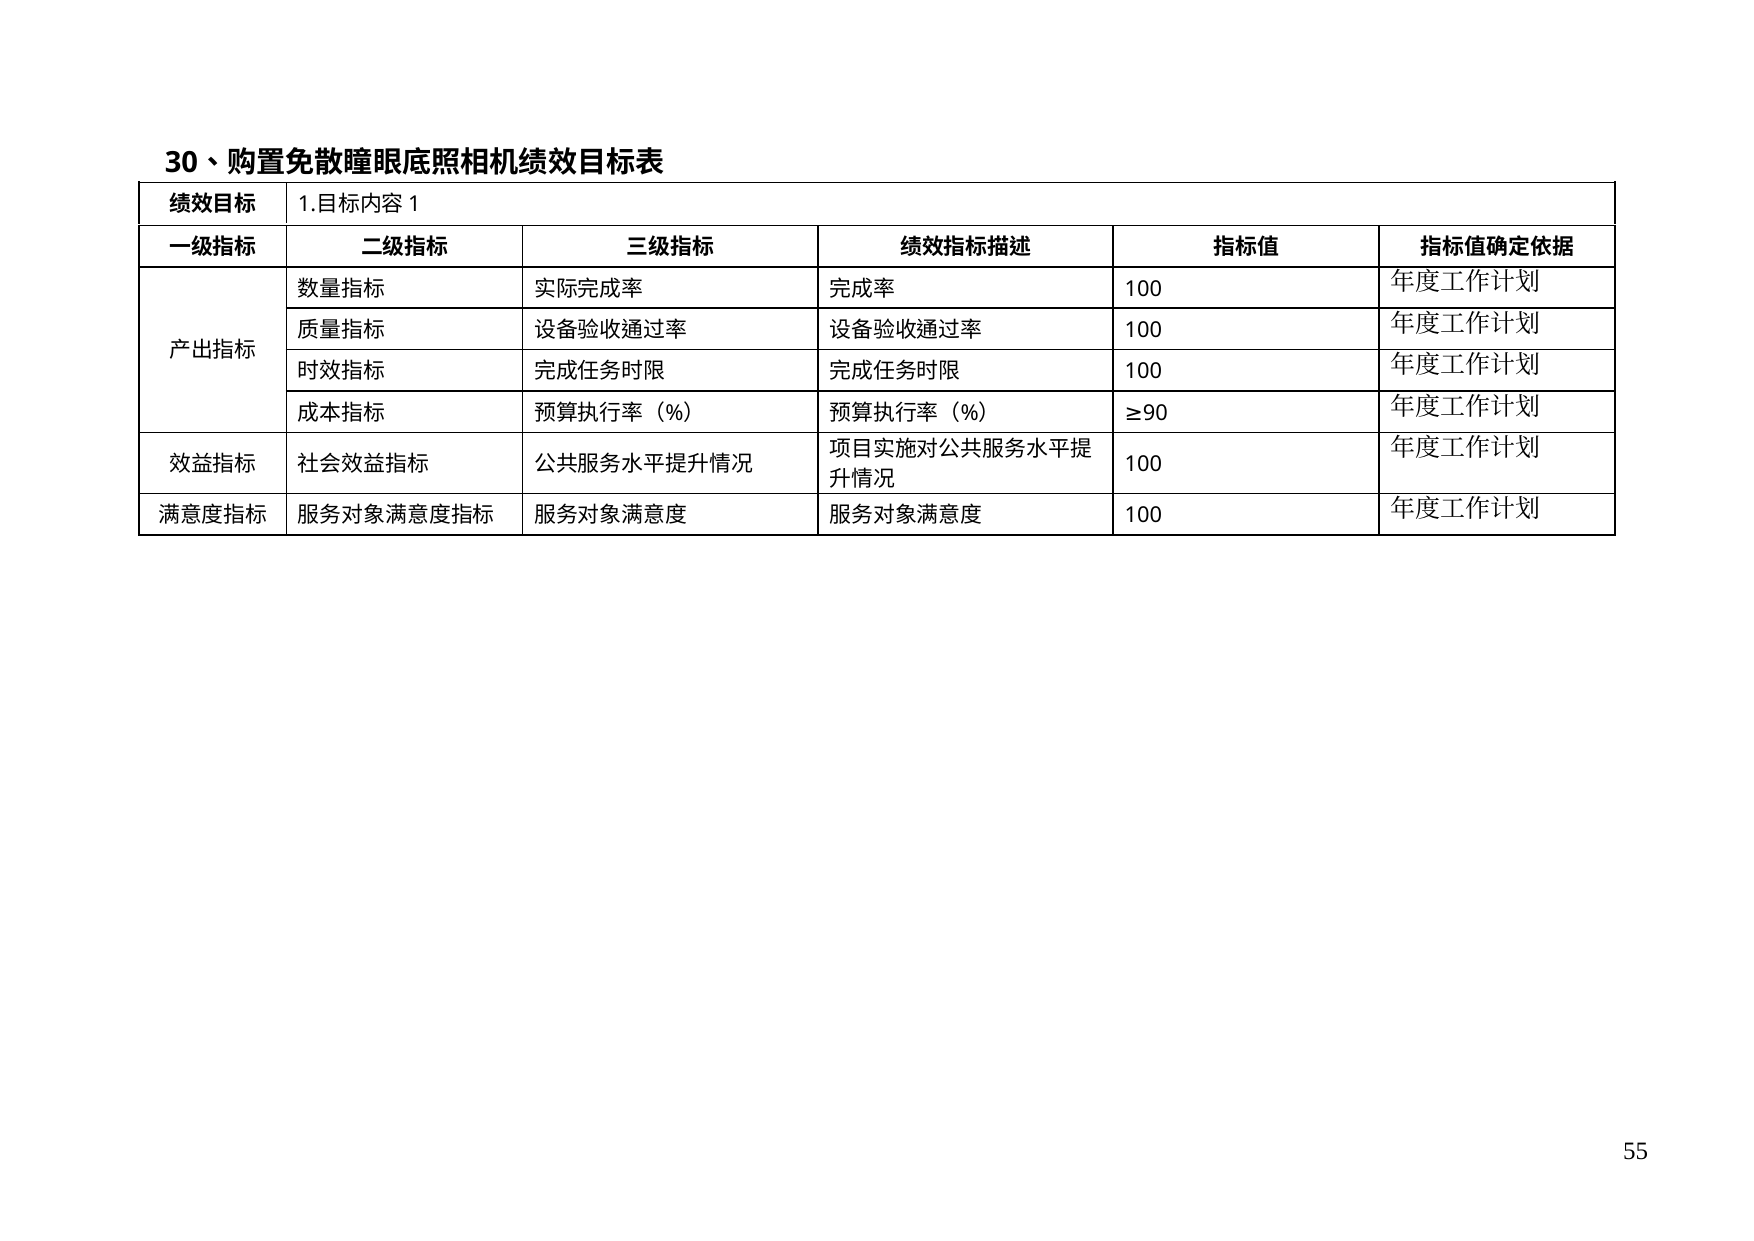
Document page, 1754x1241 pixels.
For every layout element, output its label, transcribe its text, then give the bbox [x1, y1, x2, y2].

text 30、购置免散瞳眼底照相机绩效目标表 [106, 142, 1648, 181]
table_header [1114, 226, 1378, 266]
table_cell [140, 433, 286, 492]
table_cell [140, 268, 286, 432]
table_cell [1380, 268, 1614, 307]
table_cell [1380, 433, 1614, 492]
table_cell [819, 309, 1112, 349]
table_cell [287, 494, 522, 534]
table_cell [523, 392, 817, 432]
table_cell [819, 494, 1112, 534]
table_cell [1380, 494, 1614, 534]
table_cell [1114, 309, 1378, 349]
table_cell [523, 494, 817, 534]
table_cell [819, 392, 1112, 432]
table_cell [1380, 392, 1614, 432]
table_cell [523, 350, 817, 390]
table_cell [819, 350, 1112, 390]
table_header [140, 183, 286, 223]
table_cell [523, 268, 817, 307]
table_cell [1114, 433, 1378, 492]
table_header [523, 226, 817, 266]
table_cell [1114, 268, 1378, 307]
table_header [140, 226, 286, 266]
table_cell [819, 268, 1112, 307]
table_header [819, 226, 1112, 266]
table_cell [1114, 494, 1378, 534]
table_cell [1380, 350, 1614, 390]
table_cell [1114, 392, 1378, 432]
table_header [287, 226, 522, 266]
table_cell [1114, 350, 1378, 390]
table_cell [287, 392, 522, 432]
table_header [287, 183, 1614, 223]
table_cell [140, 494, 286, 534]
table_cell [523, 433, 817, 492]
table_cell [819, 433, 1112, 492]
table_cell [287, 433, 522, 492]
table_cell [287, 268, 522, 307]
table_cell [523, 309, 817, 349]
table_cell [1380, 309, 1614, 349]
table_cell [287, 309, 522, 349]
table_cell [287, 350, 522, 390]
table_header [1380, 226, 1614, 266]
